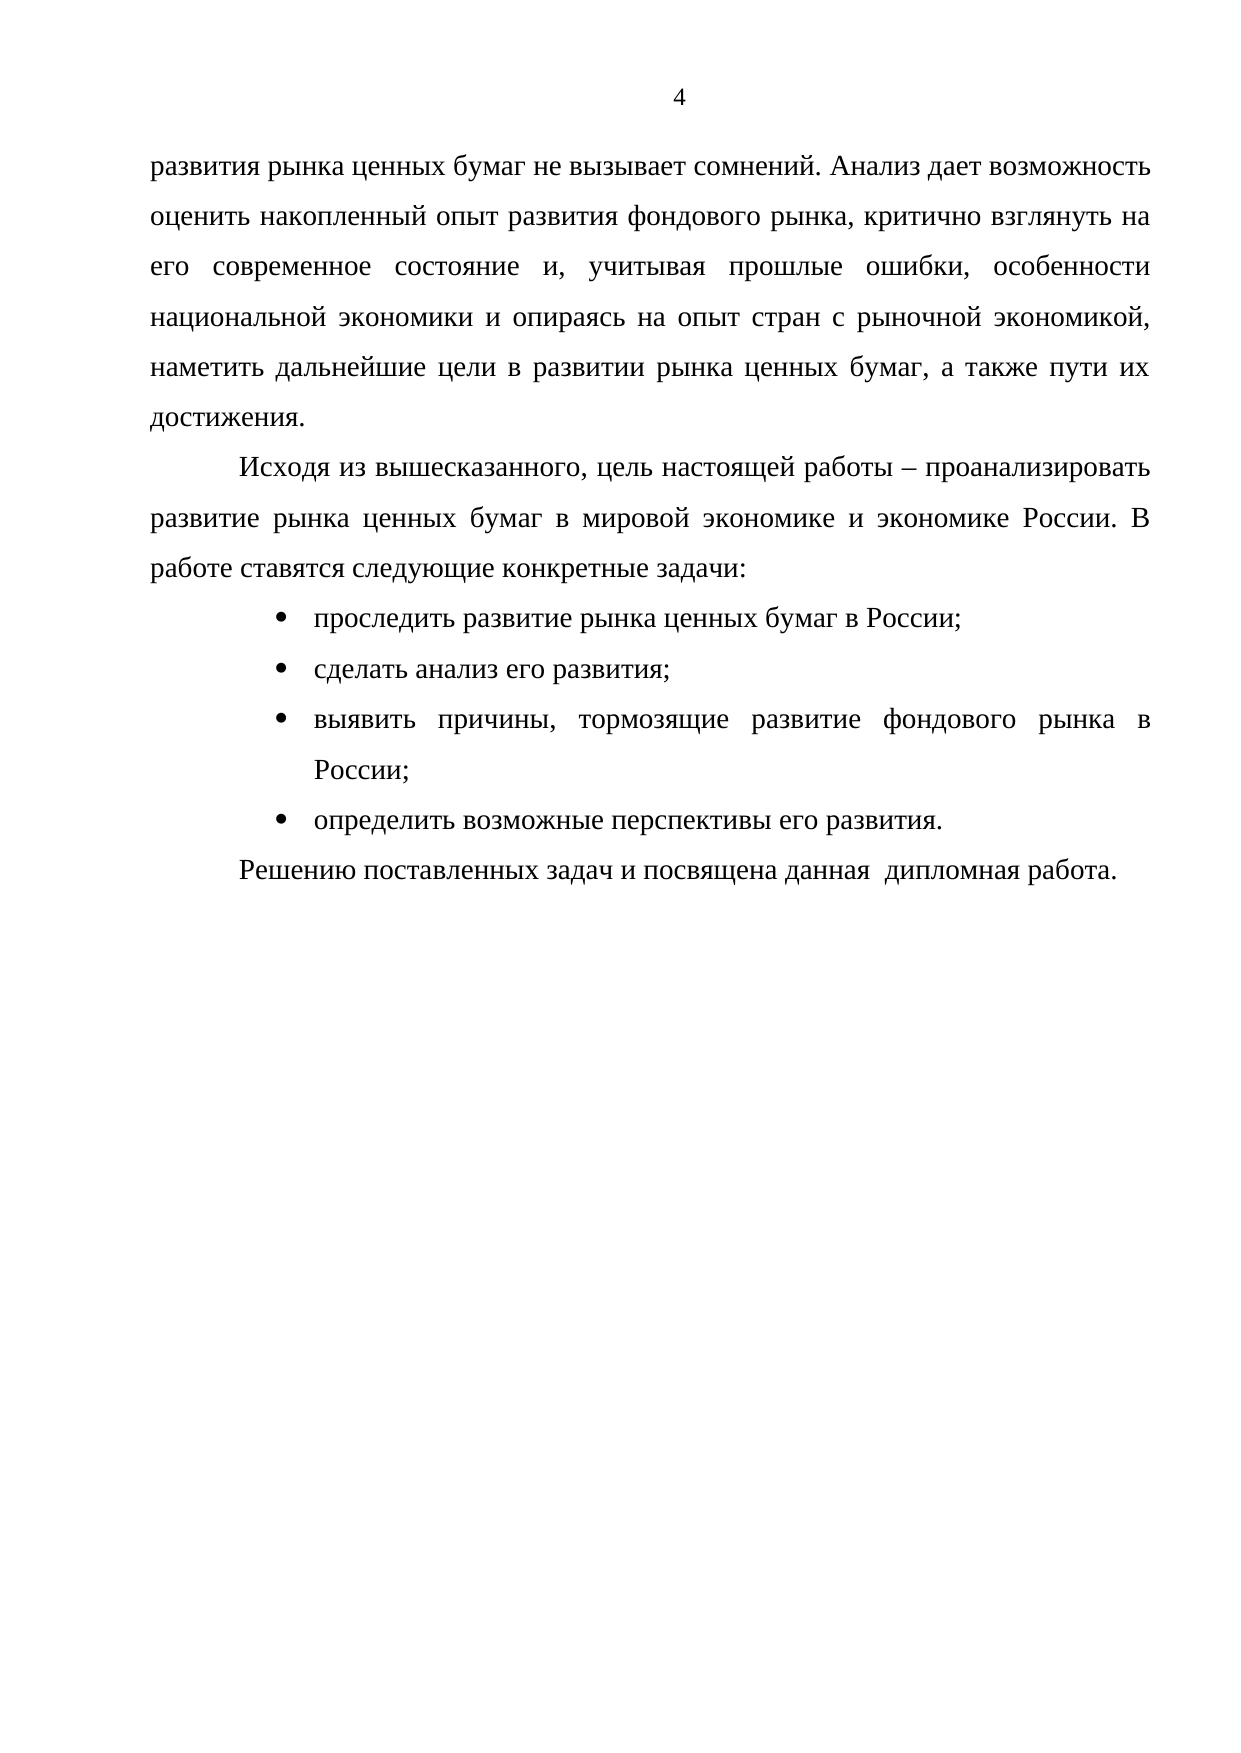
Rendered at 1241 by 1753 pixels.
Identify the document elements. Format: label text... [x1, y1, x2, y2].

text Исходя из вышесказанного, цель настоящей работы – проанализировать развитие рынка ценных бумаг в мировой экономике и экономике России. В работе ставятся следующие конкретные задачи: [150, 449, 1152, 584]
list проследить развитие рынка ценных бумаг в России; [276, 601, 1152, 634]
list сделать анализ его развития; [276, 651, 1152, 684]
text Решению поставленных задач и посвящена данная дипломная работа. [150, 852, 1152, 886]
list определить возможные перспективы его развития. [276, 802, 1152, 836]
list выявить причины, тормозящие развитие фондового рынка в России; [276, 701, 1152, 785]
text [150, 148, 1152, 433]
